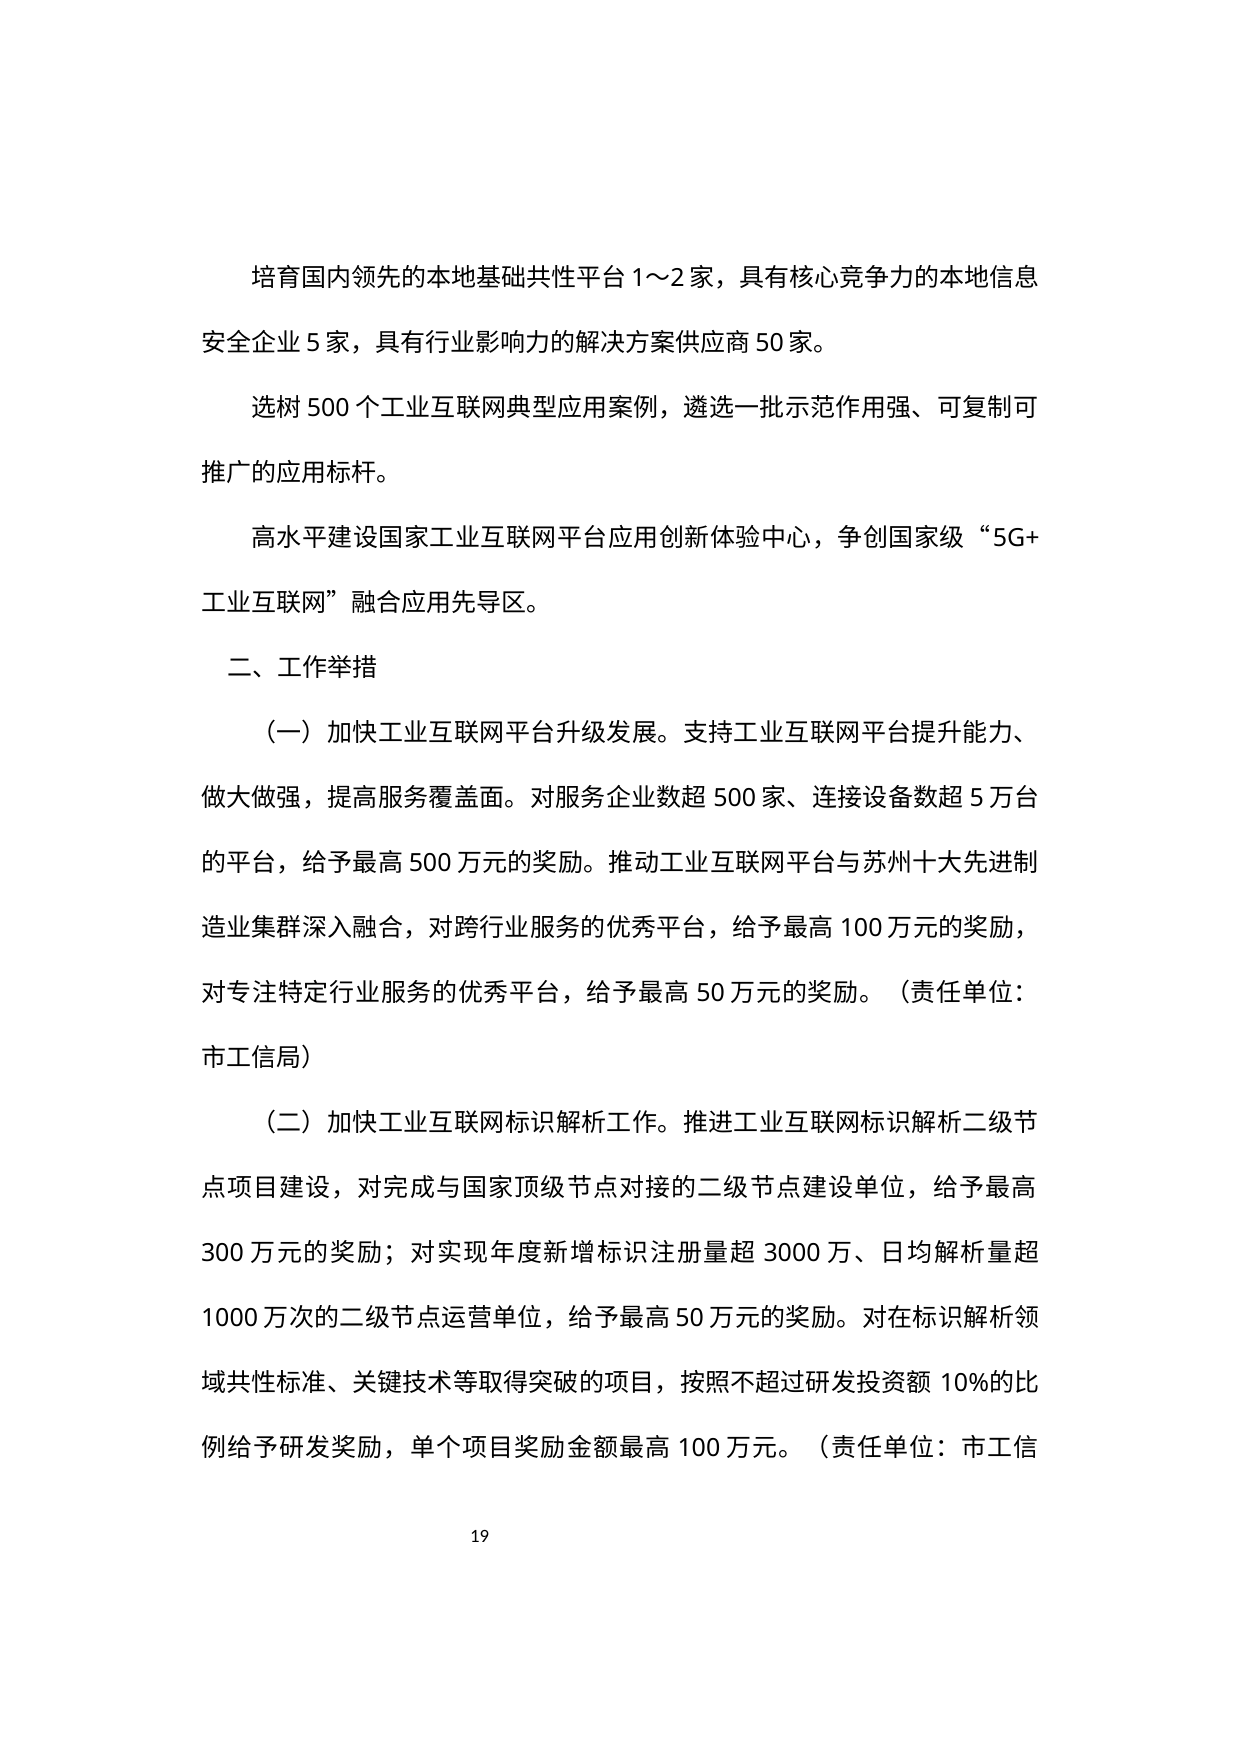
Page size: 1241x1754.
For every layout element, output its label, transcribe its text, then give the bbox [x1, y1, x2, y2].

text 高水平建设国家工业互联网平台应用创新体验中心，争创国家级“5G+工业互联网”融合应用先导区。 二、工作举措 [201, 503, 1039, 698]
text （一）加快工业互联网平台升级发展。支持工业互联网平台提升能力、做大做强，提高服务覆盖面。对服务企业数超500家、连接设备数超5万台的平台，给予最高500万元的奖励。推动工业互联网平台与苏州十大先进制造业集群深入融合，对跨行业服务的优秀平台，给予最高100万元的奖励，对专注特定行业服务的优秀平台，给予最高50万元的奖励。（责任单位：市工信局） [201, 698, 1039, 1088]
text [201, 1088, 1039, 1478]
text 培育国内领先的本地基础共性平台1～2家，具有核心竞争力的本地信息安全企业5家，具有行业影响力的解决方案供应商50家。 [201, 243, 1039, 373]
text 选树500个工业互联网典型应用案例，遴选一批示范作用强、可复制可推广的应用标杆。 [201, 373, 1039, 503]
